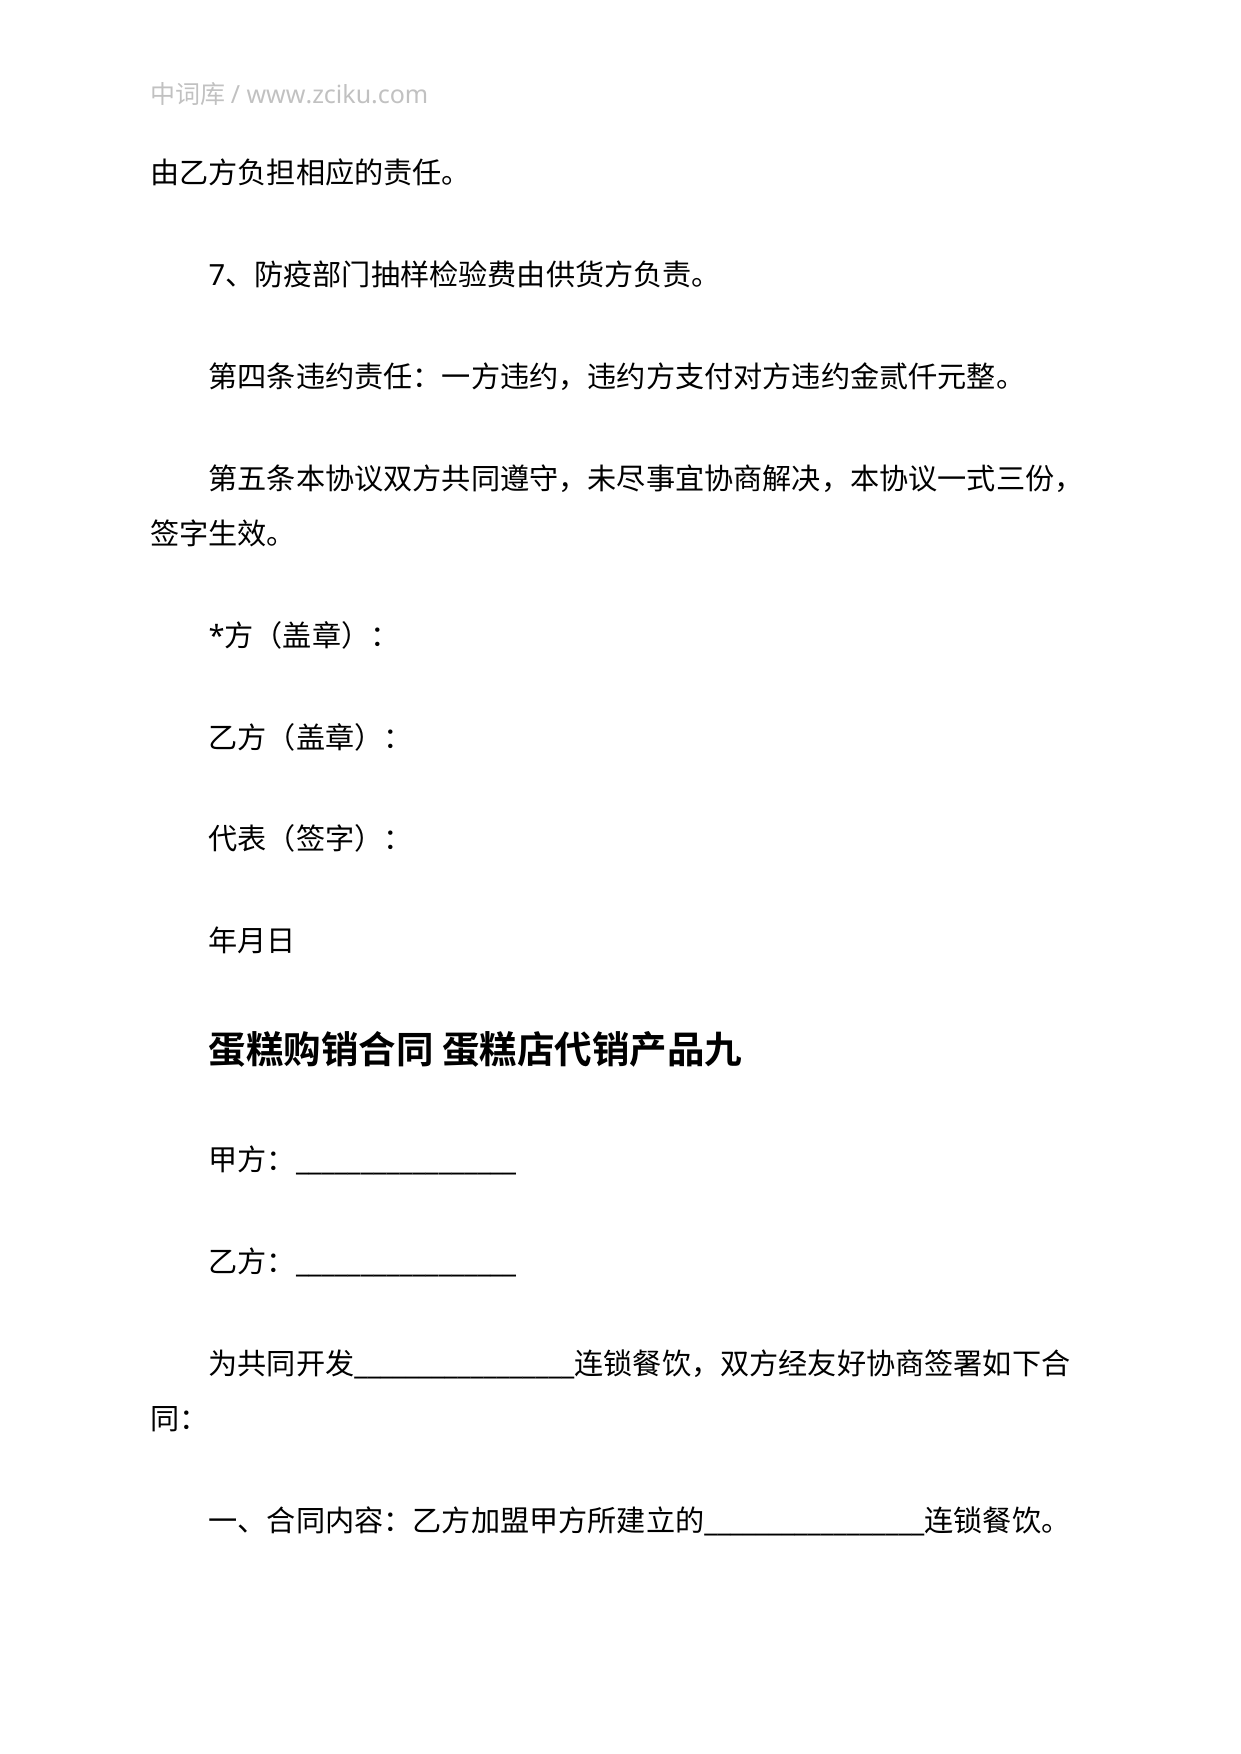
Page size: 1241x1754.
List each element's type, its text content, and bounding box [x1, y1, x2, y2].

text 乙方（盖章）： [150, 714, 1090, 756]
text 第四条违约责任：一方违约，违约方支付对方违约金贰仟元整。 [150, 354, 1090, 396]
text 为共同开发_________________连锁餐饮，双方经友好协商签署如下合同： [150, 1341, 1090, 1438]
text 7、防疫部门抽样检验费由供货方负责。 [150, 252, 1090, 294]
text 蛋糕购销合同 蛋糕店代销产品九 [150, 1019, 1090, 1074]
text 甲方：_________________ [150, 1137, 1090, 1179]
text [150, 150, 1090, 192]
text 乙方：_________________ [150, 1239, 1090, 1281]
text 年月日 [150, 918, 1090, 960]
text 一、合同内容：乙方加盟甲方所建立的_________________连锁餐饮。 [150, 1498, 1090, 1540]
text 代表（签字）： [150, 816, 1090, 858]
text *方（盖章）： [150, 612, 1090, 654]
text 第五条本协议双方共同遵守，未尽事宜协商解决，本协议一式三份，签字生效。 [150, 456, 1090, 553]
